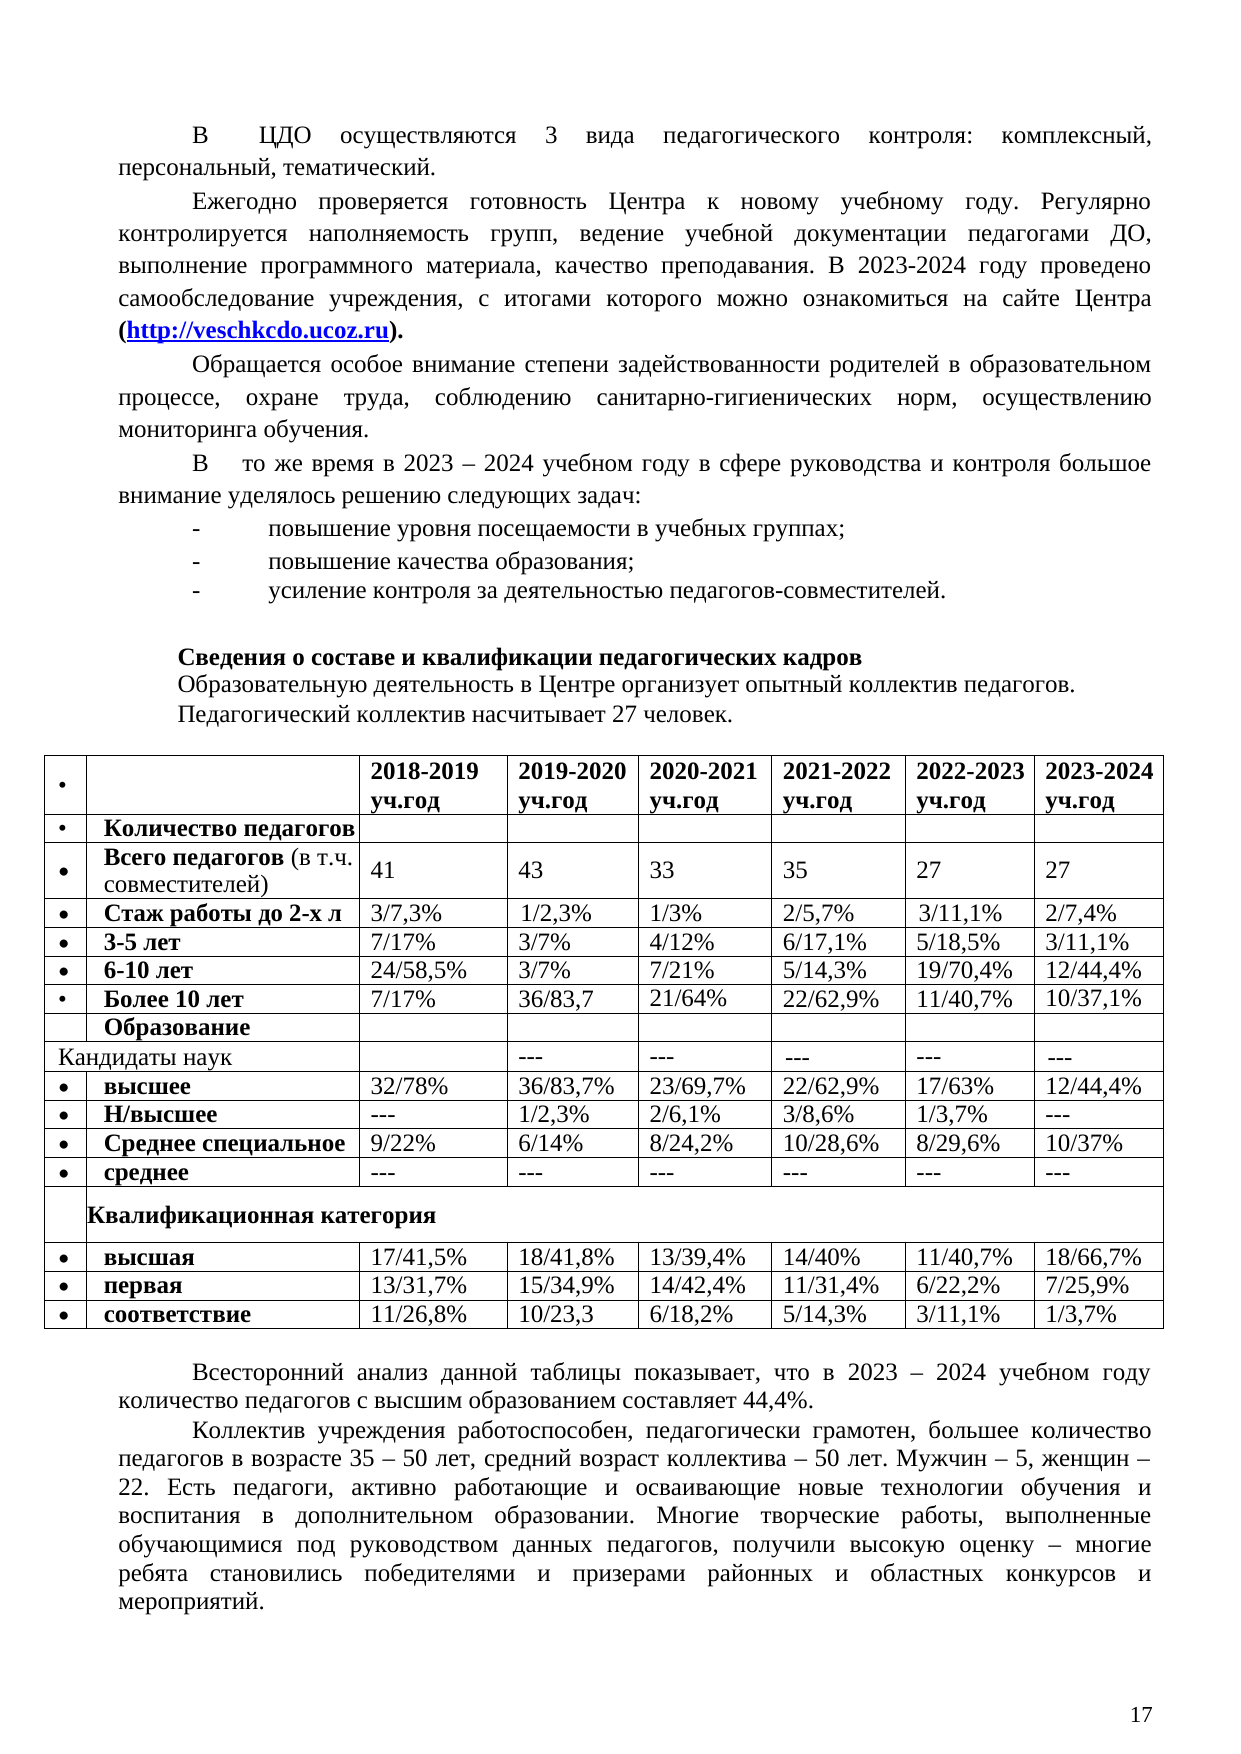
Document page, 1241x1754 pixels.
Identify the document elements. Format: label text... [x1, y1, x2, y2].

table_cell высшее [87, 1072, 359, 1100]
table_cell 22/62,9% [772, 1072, 905, 1100]
table_cell 12/44,4% [1035, 1072, 1163, 1100]
table_cell [1035, 815, 1163, 842]
table_cell [360, 1014, 507, 1041]
table_cell • [45, 957, 86, 984]
table_cell 1/3% [639, 899, 771, 927]
table_cell 17/63% [906, 1072, 1034, 1100]
table_cell 2/6,1% [639, 1101, 771, 1128]
table_cell • [45, 1072, 86, 1100]
table_cell 6/22,2% [906, 1272, 1034, 1299]
table_cell --- [639, 1042, 771, 1071]
table_cell 36/83,7 [508, 985, 638, 1013]
text Ежегодно проверяется готовность Центра к новому учебному году. Регулярно контролируется наполняемость групп, ведение учебной документации педагогами ДО, выполнение программного материала, качество преподавания. В 2023-2024 году проведено самообследование учреждения, с итогами которого можно ознакомиться на сайте Центра (http://veschkcdo.ucoz.ru). [118, 186, 1152, 344]
table_cell 1/3,7% [1035, 1301, 1163, 1328]
table_cell 35 [772, 843, 905, 898]
table_cell 33 [639, 843, 771, 898]
table_cell 3/11,1% [906, 899, 1034, 927]
table_header 2018-2019 уч.год [360, 756, 507, 814]
table_cell --- [772, 1042, 905, 1071]
table_cell 11/26,8% [360, 1301, 507, 1328]
table_cell 27 [1035, 843, 1163, 898]
table_cell --- [906, 1042, 1034, 1071]
table_cell 22/62,9% [772, 985, 905, 1013]
table_cell 3/7% [508, 957, 638, 984]
table_cell первая [87, 1272, 359, 1299]
table_cell [772, 815, 905, 842]
table_cell 7/17% [360, 985, 507, 1013]
table_header 2020-2021 уч.год [639, 756, 771, 814]
text Коллектив учреждения работоспособен, педагогически грамотен, большее количество педагогов в возрасте 35 – 50 лет, средний возраст коллектива – 50 лет. Мужчин – 5, женщин – 22. Есть педагоги, активно работающие и осваивающие новые технологии обучения и воспитания в дополнительном образовании. Многие творческие работы, выполненные обучающимися под руководством данных педагогов, получили высокую оценку – многие ребята становились победителями и призерами районных и областных конкурсов и мероприятий. [118, 1415, 1152, 1615]
table_cell [508, 1014, 638, 1041]
table_cell Стаж работы до 2-х л [87, 899, 359, 927]
table_cell 11/31,4% [772, 1272, 905, 1299]
table_cell 23/69,7% [639, 1072, 771, 1100]
table_cell [45, 1014, 86, 1041]
table_cell Всего педагогов (в т.ч. совместителей) [87, 843, 359, 898]
table_cell [772, 1014, 905, 1041]
table_cell 24/58,5% [360, 957, 507, 984]
table_cell Кандидаты наук [45, 1042, 359, 1071]
table_cell --- [1035, 1158, 1163, 1186]
table_cell 10/37% [1035, 1129, 1163, 1157]
table_cell 43 [508, 843, 638, 898]
table_cell 41 [360, 843, 507, 898]
table_cell 19/70,4% [906, 957, 1034, 984]
table_cell 10/28,6% [772, 1129, 905, 1157]
table_cell --- [360, 1101, 507, 1128]
table_cell --- [1035, 1101, 1163, 1128]
table_cell Н/высшее [87, 1101, 359, 1128]
table_cell 11/40,7% [906, 1243, 1034, 1271]
table_cell высшая [87, 1243, 359, 1271]
table_cell среднее [87, 1158, 359, 1186]
table_cell 13/31,7% [360, 1272, 507, 1299]
table_header [87, 756, 359, 814]
table_cell 1/2,3% [508, 1101, 638, 1128]
table_cell 5/18,5% [906, 928, 1034, 956]
table_cell 11/40,7% [906, 985, 1034, 1013]
text Педагогический коллектив насчитывает 27 человек. [118, 699, 1152, 727]
table_cell [906, 1014, 1034, 1041]
table_cell 6/17,1% [772, 928, 905, 956]
table_cell Среднее специальное [87, 1129, 359, 1157]
table_cell 10/37,1% [1035, 985, 1163, 1013]
table_cell --- [906, 1158, 1034, 1186]
table_cell 21/64% [639, 985, 771, 1013]
table_cell • [45, 1301, 86, 1328]
table_cell [639, 1014, 771, 1041]
table_cell --- [508, 1158, 638, 1186]
list ЦДО осуществляются 3 вида педагогического контроля: комплексный, персональный, тематический. [118, 120, 1152, 181]
table_cell 3-5 лет [87, 928, 359, 956]
table_cell • [45, 899, 86, 927]
table_cell 1/2,3% [508, 899, 638, 927]
table_cell 27 [906, 843, 1034, 898]
table_cell --- [772, 1158, 905, 1186]
table_cell 18/41,8% [508, 1243, 638, 1271]
table_cell 14/40% [772, 1243, 905, 1271]
table_cell 14/42,4% [639, 1272, 771, 1299]
table_cell --- [639, 1158, 771, 1186]
table_cell • [45, 1272, 86, 1299]
table_cell 7/25,9% [1035, 1272, 1163, 1299]
table_cell [360, 1042, 507, 1071]
table_cell 32/78% [360, 1072, 507, 1100]
table_cell --- [508, 1042, 638, 1071]
table_cell --- [360, 1158, 507, 1186]
list повышение уровня посещаемости в учебных группах; [118, 513, 1152, 542]
table_cell • [45, 1243, 86, 1271]
table_cell 3/11,1% [1035, 928, 1163, 956]
table_cell 7/17% [360, 928, 507, 956]
table_cell 3/7,3% [360, 899, 507, 927]
table_cell [906, 815, 1034, 842]
table_cell 15/34,9% [508, 1272, 638, 1299]
table_cell 10/23,3 [508, 1301, 638, 1328]
table_cell 2/7,4% [1035, 899, 1163, 927]
table_cell 7/21% [639, 957, 771, 984]
table_cell [45, 1187, 86, 1242]
table_cell --- [1035, 1042, 1163, 1071]
table_cell 5/14,3% [772, 957, 905, 984]
table_header 2021-2022 уч.год [772, 756, 905, 814]
table_cell Количество педагогов [87, 815, 359, 842]
table_header 2023-2024 уч.год [1035, 756, 1163, 814]
text Всесторонний анализ данной таблицы показывает, что в 2023 – 2024 учебном году количество педагогов с высшим образованием составляет 44,4%. [118, 1358, 1152, 1414]
table_cell 13/39,4% [639, 1243, 771, 1271]
table_cell Квалификационная категория [87, 1187, 1163, 1242]
table_cell 3/11,1% [906, 1301, 1034, 1328]
list усиление контроля за деятельностью педагогов-совместителей. [118, 575, 1152, 604]
text Обращается особое внимание степени задействованности родителей в образовательном процессе, охране труда, соблюдению санитарно-гигиенических норм, осуществлению мониторинга обучения. [118, 349, 1152, 443]
text Образовательную деятельность в Центре организует опытный коллектив педагогов. [118, 670, 1152, 698]
table_cell [360, 815, 507, 842]
table_cell 17/41,5% [360, 1243, 507, 1271]
table_cell 18/66,7% [1035, 1243, 1163, 1271]
table_cell 12/44,4% [1035, 957, 1163, 984]
table_header 2019-2020 уч.год [508, 756, 638, 814]
table_cell [639, 815, 771, 842]
table_cell Более 10 лет [87, 985, 359, 1013]
table_cell 36/83,7% [508, 1072, 638, 1100]
table_cell • [45, 1158, 86, 1186]
table_cell • [45, 815, 86, 842]
table_cell [508, 815, 638, 842]
text Сведения о составе и квалификации педагогических кадров [118, 642, 1152, 670]
table_cell 6/18,2% [639, 1301, 771, 1328]
table_cell • [45, 843, 86, 898]
table_cell 3/8,6% [772, 1101, 905, 1128]
table_cell 6/14% [508, 1129, 638, 1157]
table_cell • [45, 985, 86, 1013]
table_cell 2/5,7% [772, 899, 905, 927]
table_cell [1035, 1014, 1163, 1041]
table_cell • [45, 1129, 86, 1157]
table_cell 5/14,3% [772, 1301, 905, 1328]
table_header 2022-2023 уч.год [906, 756, 1034, 814]
table_cell 6-10 лет [87, 957, 359, 984]
table_cell 4/12% [639, 928, 771, 956]
table_cell Образование [87, 1014, 359, 1041]
table_header • [45, 756, 86, 814]
table_cell 1/3,7% [906, 1101, 1034, 1128]
table_cell 8/29,6% [906, 1129, 1034, 1157]
list повышение качества образования; [118, 546, 1152, 575]
table_cell 8/24,2% [639, 1129, 771, 1157]
table_cell • [45, 1101, 86, 1128]
table_cell 3/7% [508, 928, 638, 956]
table_cell соответствие [87, 1301, 359, 1328]
table_cell 9/22% [360, 1129, 507, 1157]
list то же время в 2023 – 2024 учебном году в сфере руководства и контроля большое внимание уделялось решению следующих задач: [118, 448, 1152, 509]
table_cell • [45, 928, 86, 956]
